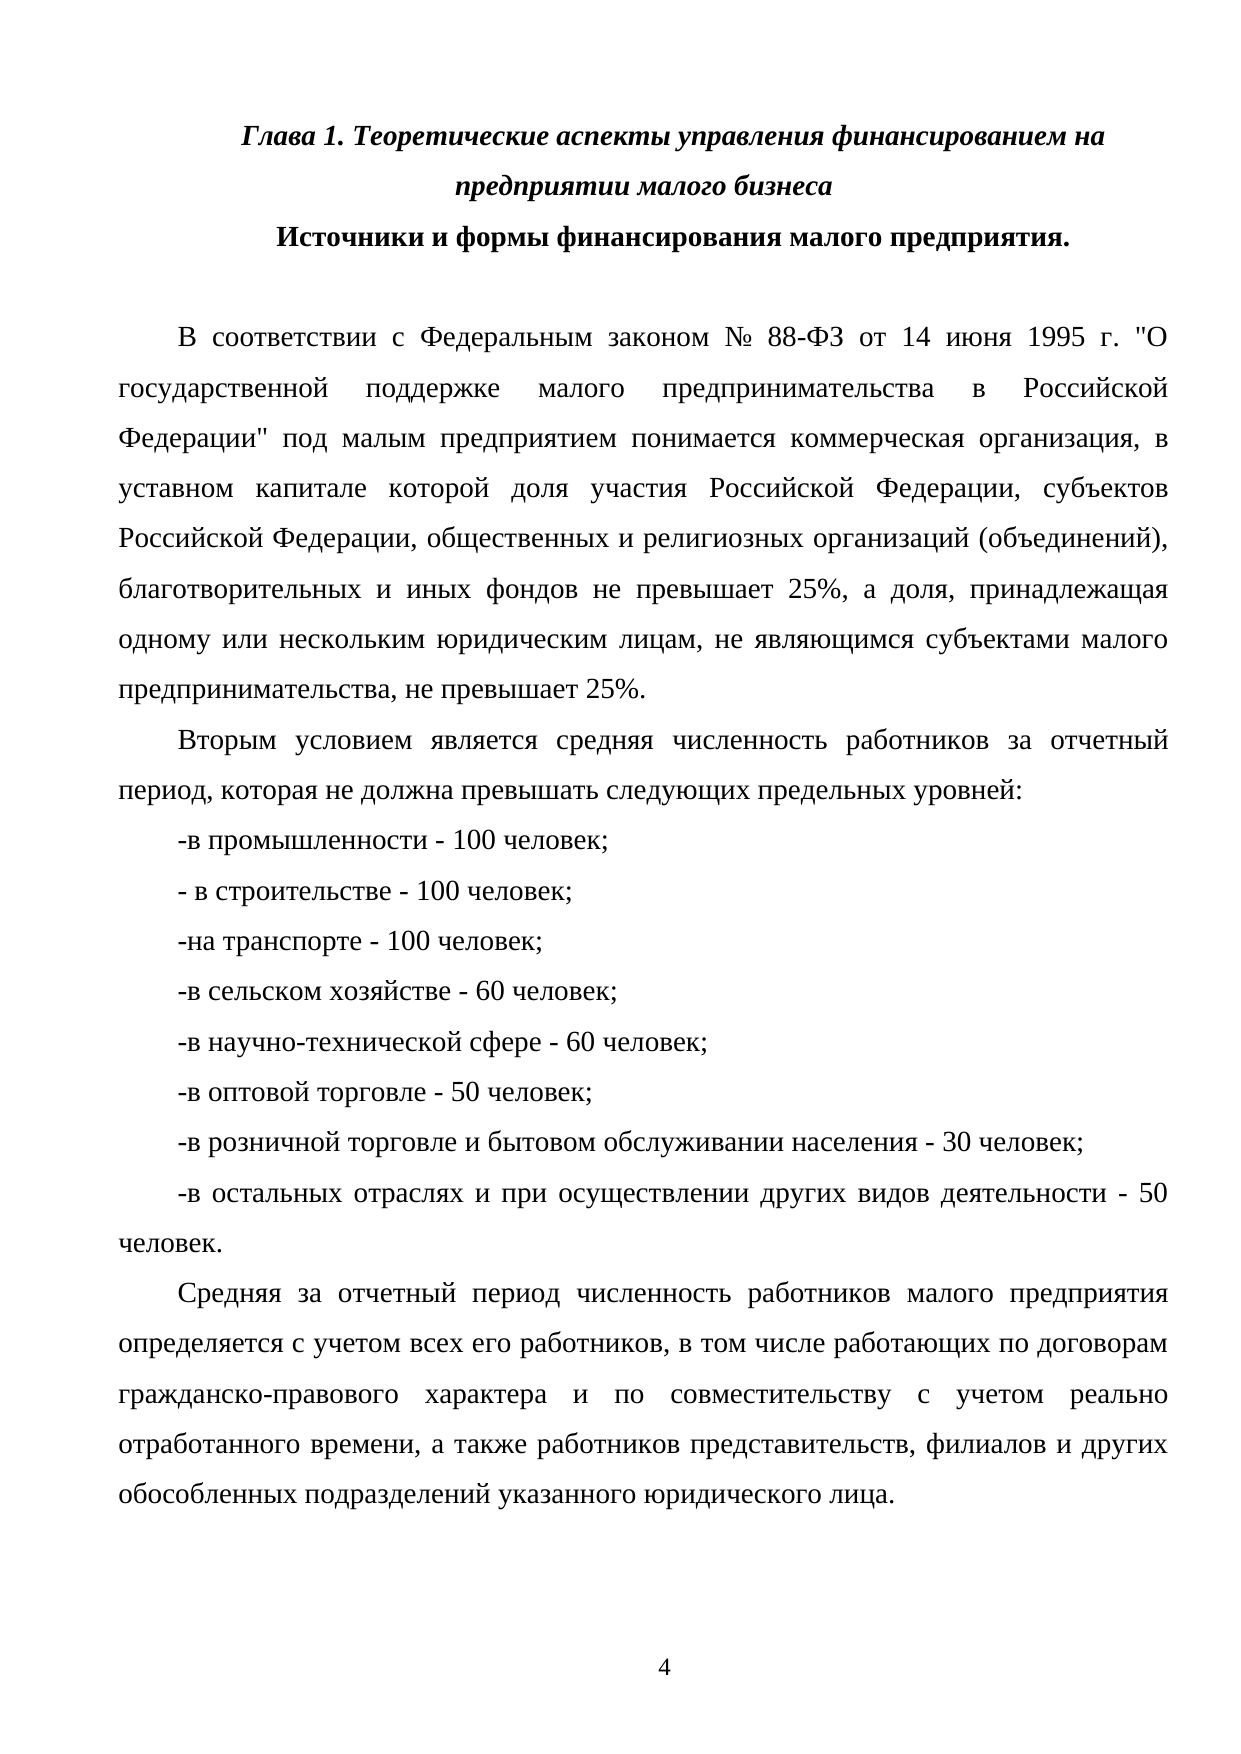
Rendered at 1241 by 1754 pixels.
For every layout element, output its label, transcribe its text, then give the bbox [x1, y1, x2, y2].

text -в научно-технической сфере - 60 человек; [118, 1024, 1169, 1057]
text Вторым условием является средняя численность работников за отчетный период, которая не должна превышать следующих предельных уровней: [118, 722, 1169, 806]
text - в строительстве - 100 человек; [118, 873, 1169, 906]
text -в сельском хозяйстве - 60 человек; [118, 973, 1169, 1007]
text -на транспорте - 100 человек; [118, 923, 1169, 957]
text Глава 1. Теоретические аспекты управления финансированием на предприятии малого бизнеса [118, 118, 1169, 202]
text -в промышленности - 100 человек; [118, 822, 1169, 856]
text Источники и формы финансирования малого предприятия. [118, 219, 1169, 252]
text -в оптовой торговле - 50 человек; [118, 1074, 1169, 1108]
text -в розничной торговле и бытовом обслуживании населения - 30 человек; [118, 1124, 1169, 1158]
text В соответствии с Федеральным законом № 88-ФЗ от 14 июня . "О государственной поддержке малого предпринимательства в Российской Федерации" под малым предприятием понимается коммерческая организация, в уставном капитале которой доля участия Российской Федерации, субъектов Российской Федерации, общественных и религиозных организаций (объединений), благотворительных и иных фондов не превышает 25%, а доля, принадлежащая одному или нескольким юридическим лицам, не являющимся субъектами малого предпринимательства, не превышает 25%. [118, 319, 1169, 705]
text -в остальных отраслях и при осуществлении других видов деятельности - 50 человек. [118, 1175, 1169, 1258]
text Средняя за отчетный период численность работников малого предприятия определяется с учетом всех его работников, в том числе работающих по договорам гражданско-правового характера и по совместительству с учетом реально отработанного времени, а также работников представительств, филиалов и других обособленных подразделений указанного юридического лица. [118, 1275, 1169, 1510]
